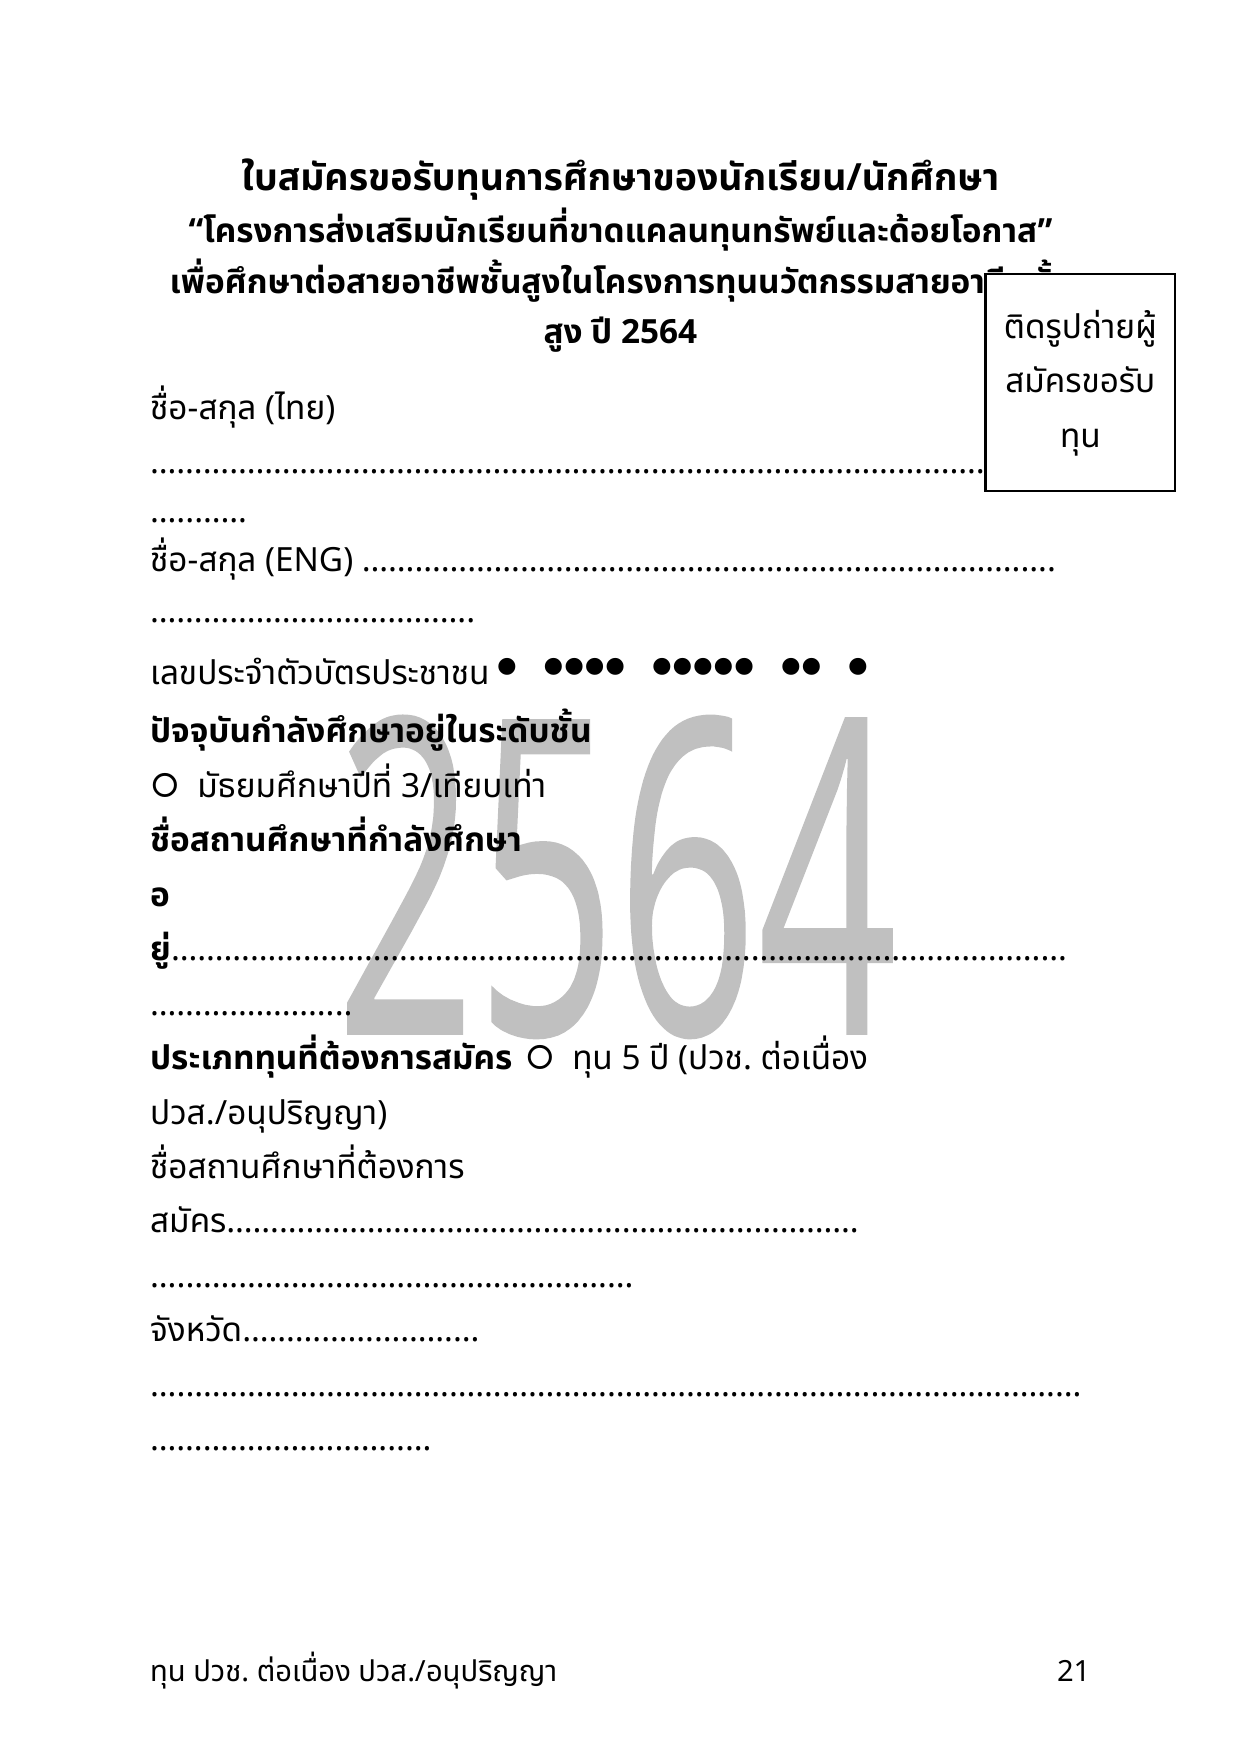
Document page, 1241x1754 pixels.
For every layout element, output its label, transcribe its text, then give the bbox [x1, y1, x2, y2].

text ชื่อสถานศึกษาที่ต้องการสมัคร………………………………………………………………….……………………………………………จังหวัด………………………….…………………………………………………………………………………………………………………..… [150, 1143, 1090, 1460]
text ชื่อ-สกุล (ไทย) …………………………………………………………………….…………………………..…… [150, 384, 1090, 532]
text เพื่อศึกษาต่อสายอาชีพชั้นสูงในโครงการทุนนวัตกรรมสายอาชีพชั้นสูง ปี 2564 [150, 258, 1090, 359]
text ชื่อสถานศึกษาที่กำลังศึกษาอยู่…………………………………………………………………………………………………………….. [150, 816, 1090, 1030]
text ประเภททุนที่ต้องการสมัคร ทุน 5 ปี (ปวช. ต่อเนื่อง ปวส./อนุปริญญา) [150, 1034, 1090, 1139]
text ปัจจุบันกำลังศึกษาอยู่ในระดับชั้น [150, 707, 1090, 758]
text “โครงการส่งเสริมนักเรียนที่ขาดแคลนทุนทรัพย์และด้อยโอกาส” [150, 207, 1090, 258]
text ใบสมัครขอรับทุนการศึกษาของนักเรียน/นักศึกษา [150, 150, 1090, 207]
text มัธยมศึกษาปีที่ 3/เทียบเท่า [150, 762, 1090, 812]
text ชื่อ-สกุล (ENG) …………………………………………………………………….………………………………. เลขประจำตัวบัตรประชาชน [150, 536, 1090, 707]
